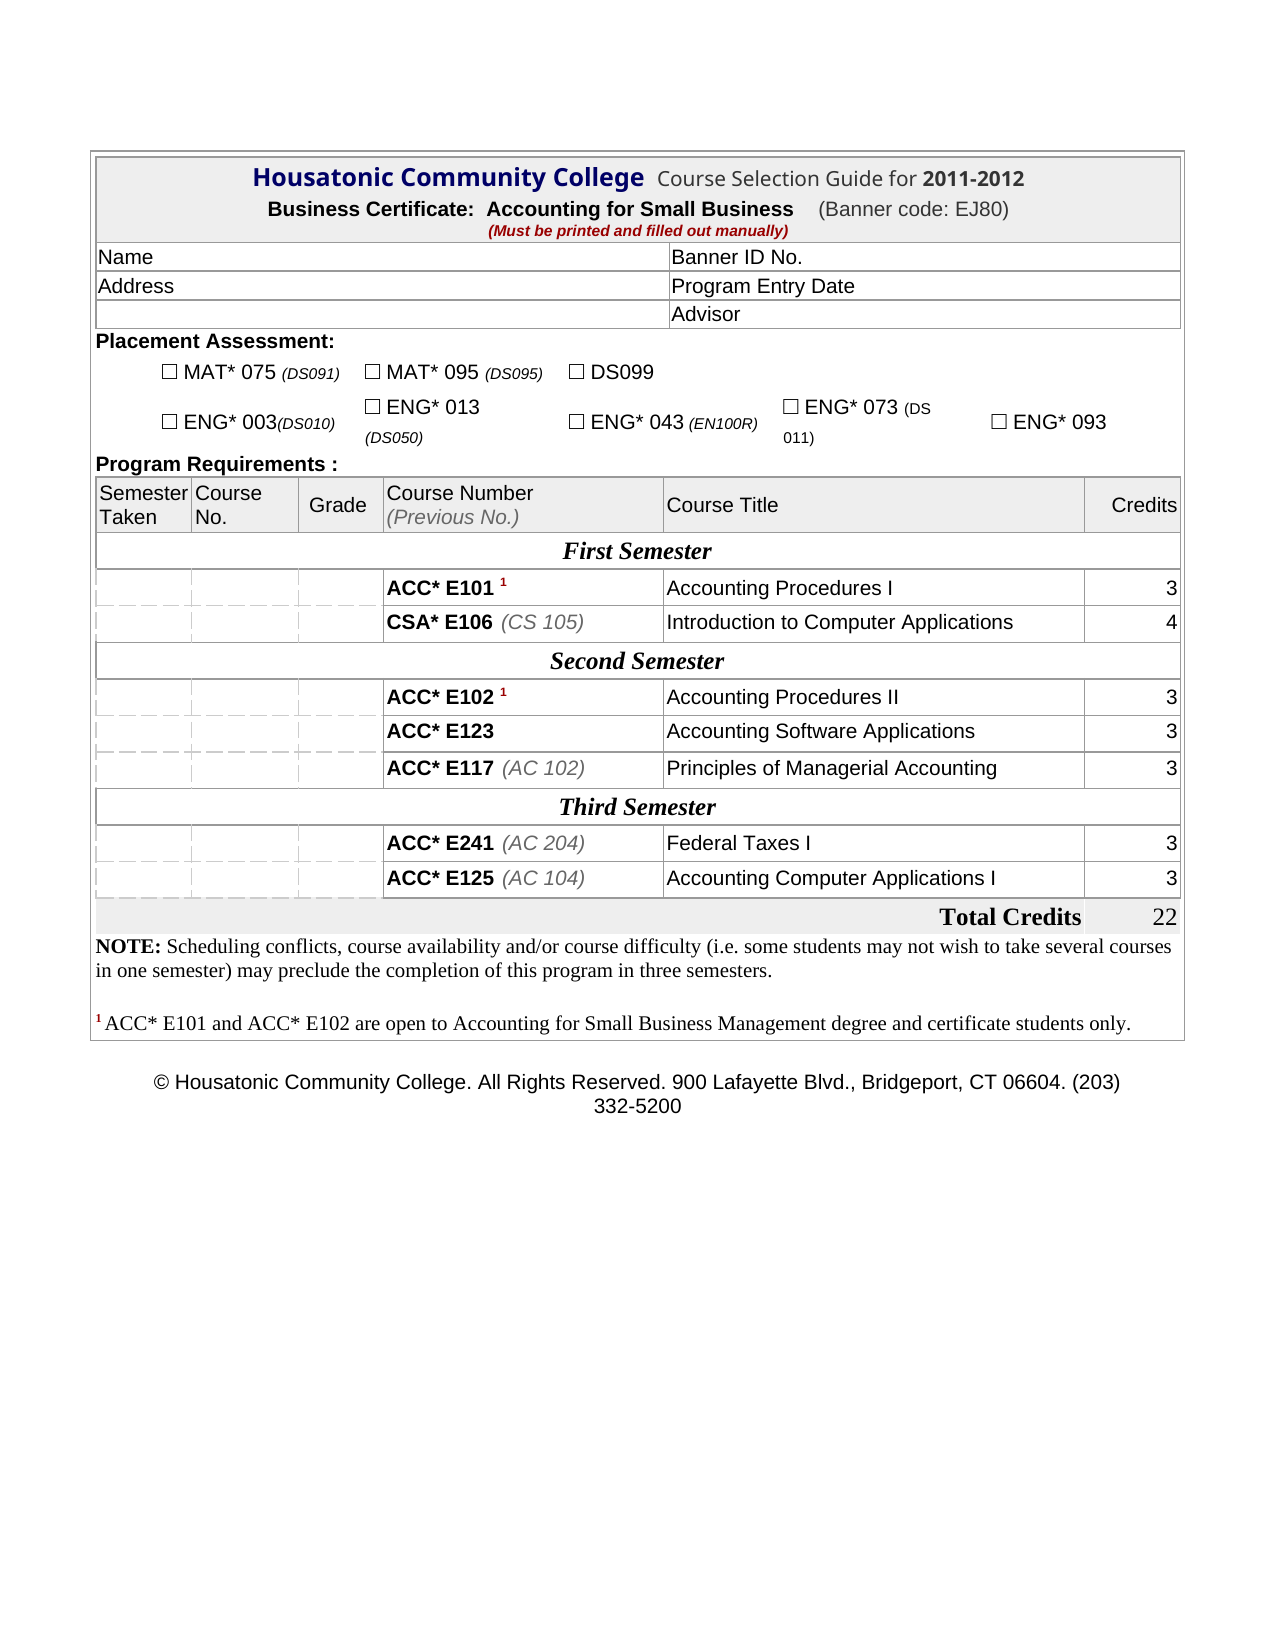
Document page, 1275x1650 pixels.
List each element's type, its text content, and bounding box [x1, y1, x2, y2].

text © Housatonic Community College. All Rights Reserved. 900 Lafayette Blvd., Bridgeport, CT 06604. (203) 332-5200 [150, 1070, 1125, 1118]
table_header Placement Assessment: Program Requirements : NOTE: Scheduling conflicts, course availability and/or course difficulty (i.e. some students may not wish to take several courses in one semester) may preclude the completion of this program in three semesters. 1 ACC* E101 and ACC* E102 are open to Accounting for Small Business Management degree and certificate students only. [91, 152, 1184, 1039]
